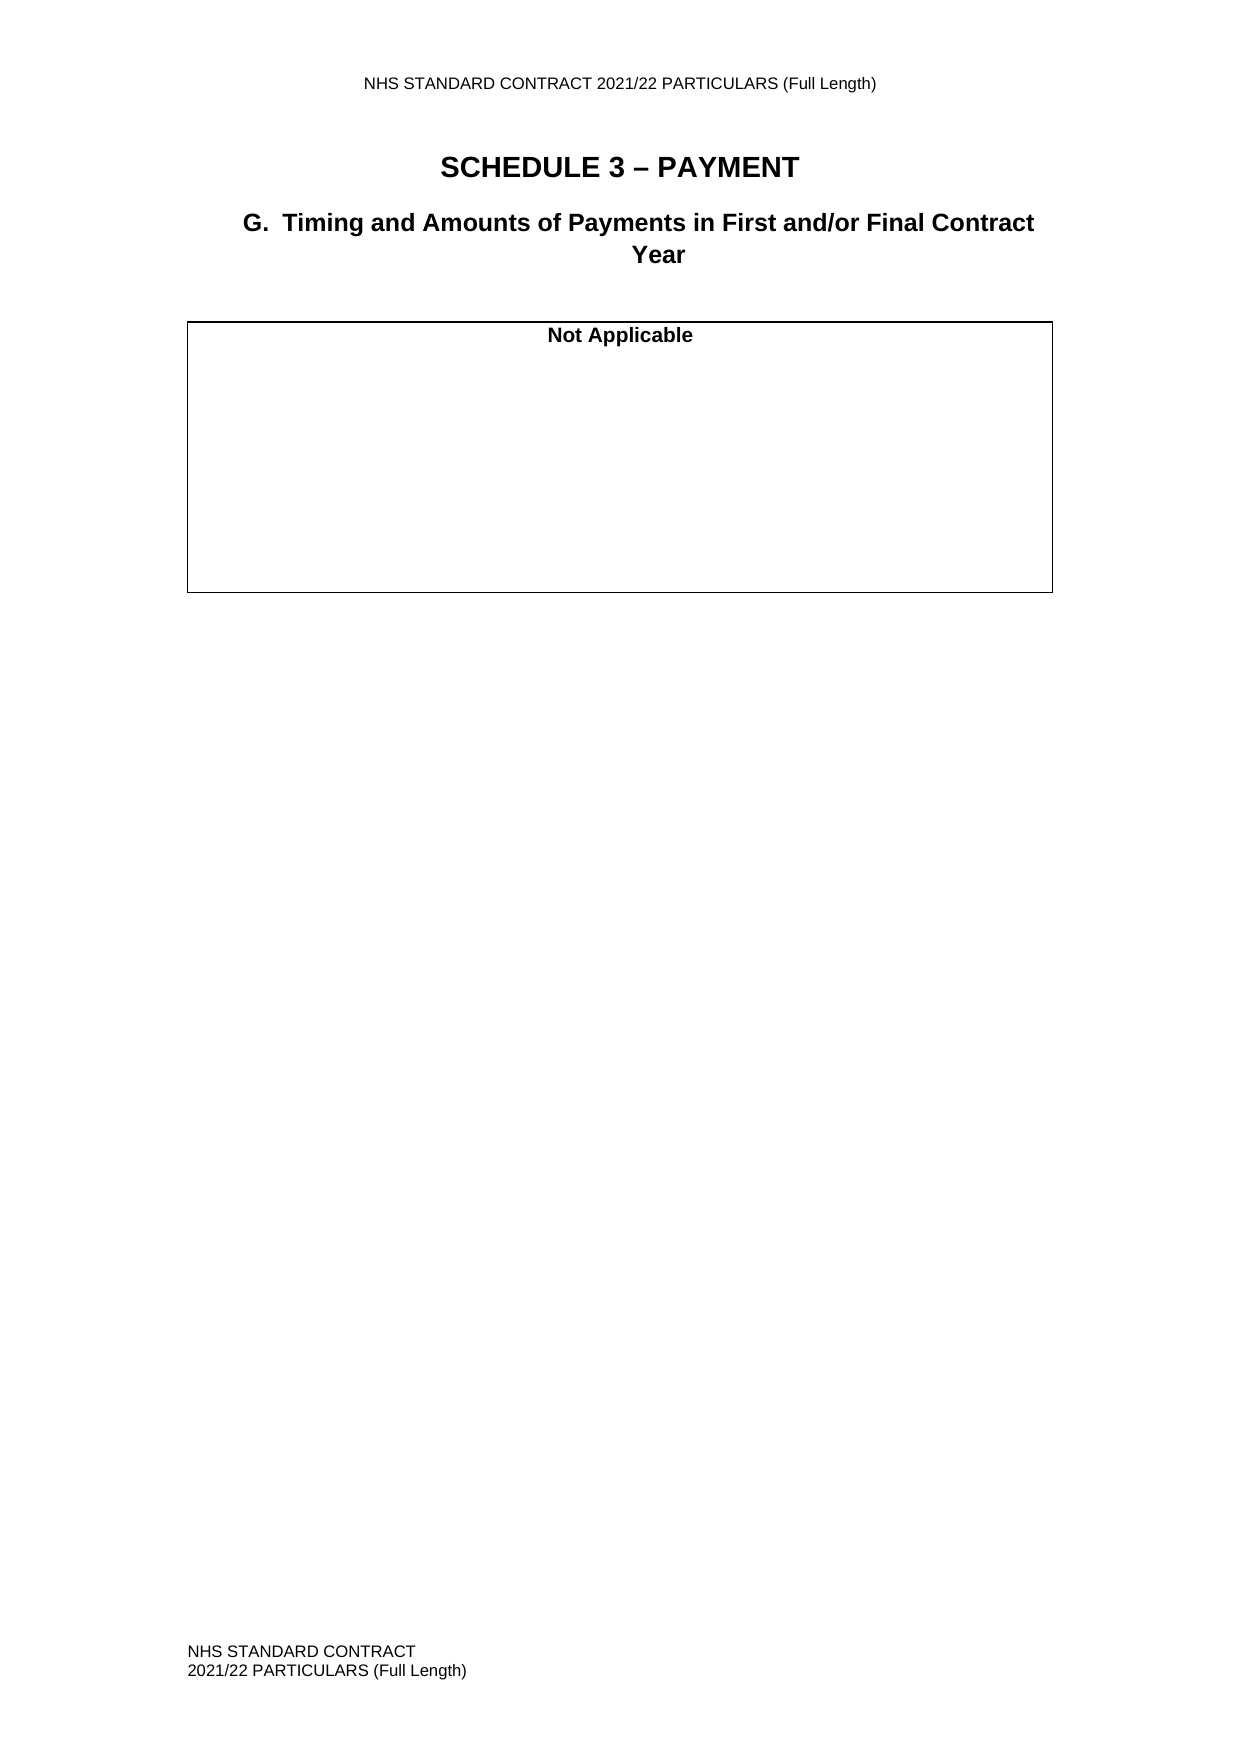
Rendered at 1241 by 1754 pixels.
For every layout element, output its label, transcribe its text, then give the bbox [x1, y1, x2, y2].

text SCHEDULE 3 – PAYMENT [187, 150, 1053, 183]
table_header Not Applicable [188, 323, 1052, 592]
list Timing and Amounts of Payments in First and/or Final Contract Year [225, 207, 1053, 269]
